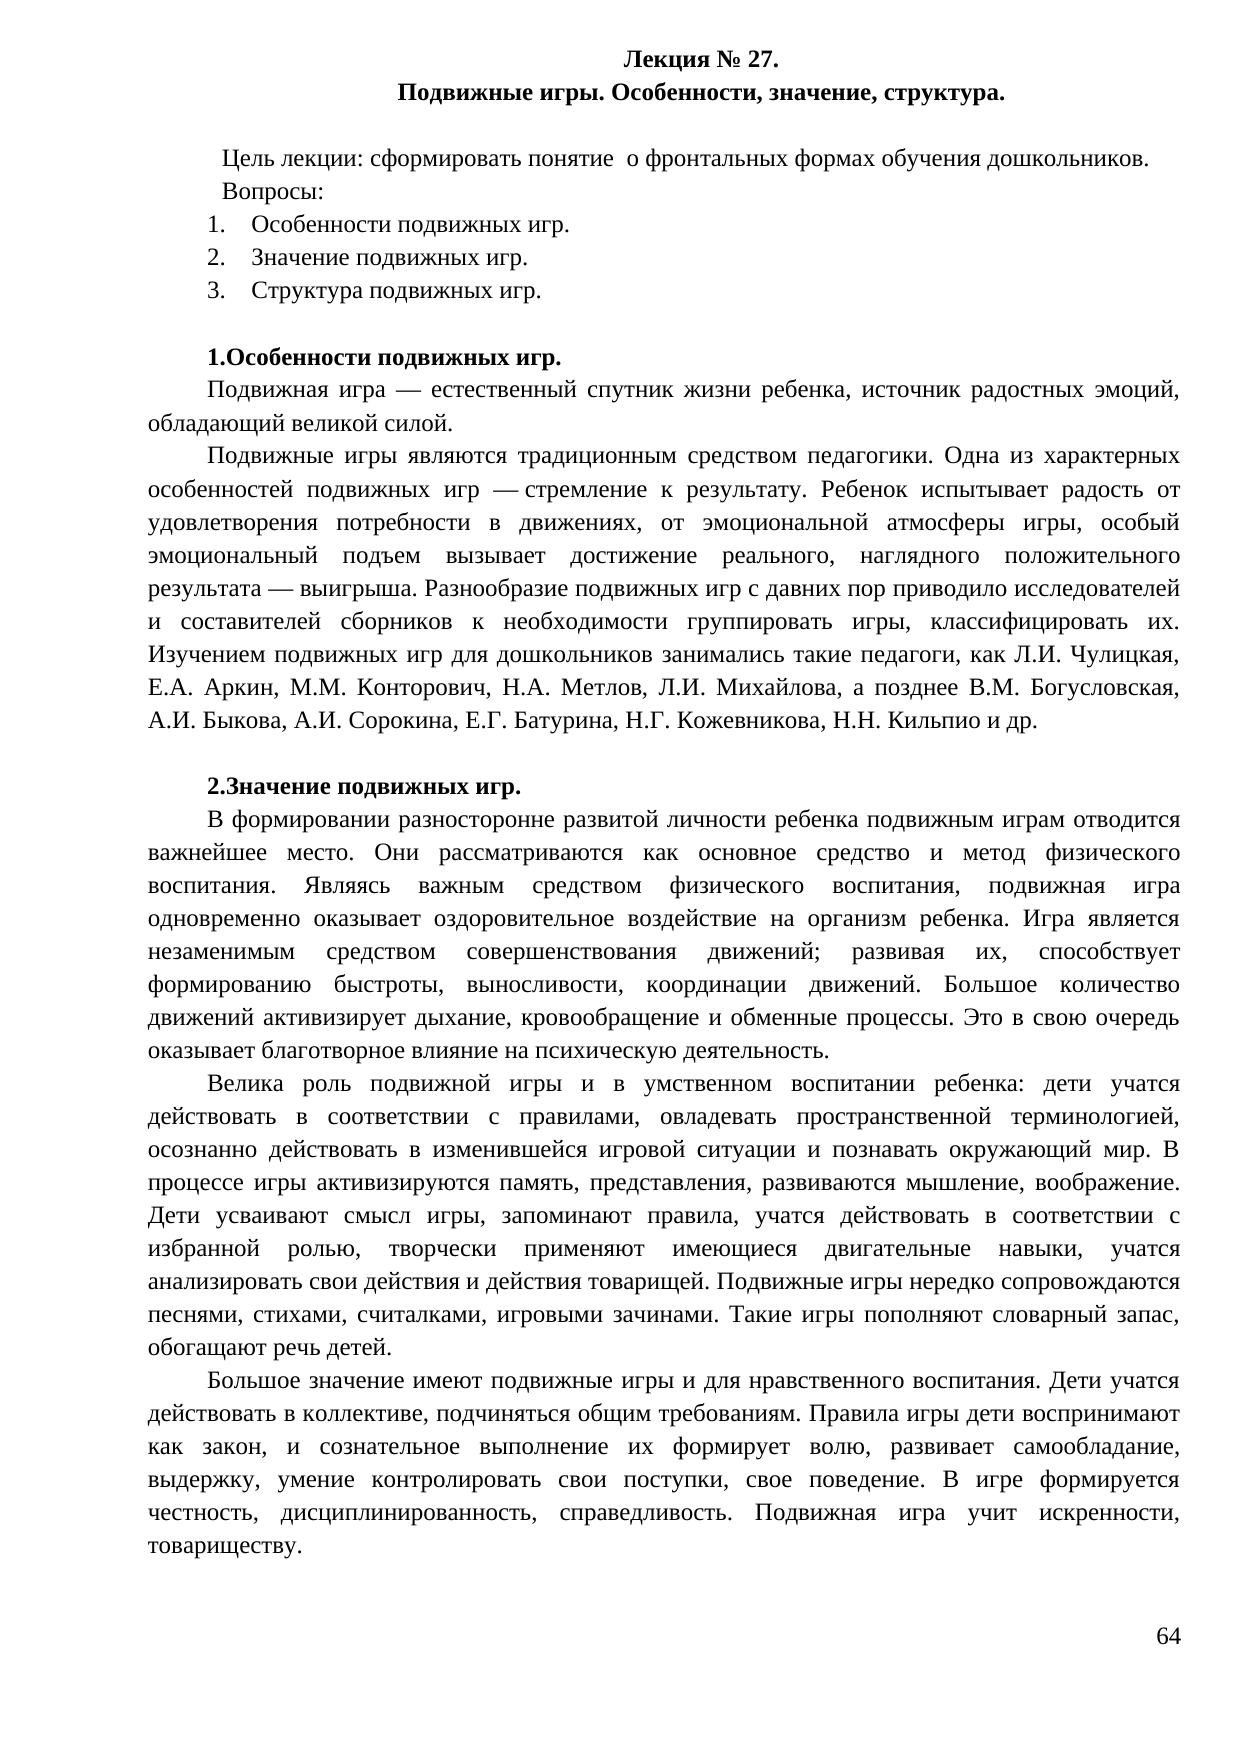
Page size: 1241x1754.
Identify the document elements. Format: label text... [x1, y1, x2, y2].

list Особенности подвижных игр. [148, 209, 1181, 238]
text Вопросы: [148, 176, 1181, 205]
text В формировании разносторонне развитой личности ребенка подвижным играм отводится важнейшее место. Они рассматриваются как основное средство и метод физического воспитания. Являясь важным средством физического воспитания, подвижная игра одновременно оказывает оздоровительное воздействие на организм ребенка. Игра является незаменимым средством совершенствования движений; развивая их, способствует формированию быстроты, выносливости, координации движений. Большое количество движений активизирует дыхание, кровообращение и обменные процессы. Это в свою очередь оказывает благотворное влияние на психическую деятельность. [148, 804, 1181, 1064]
text Подвижная игра — естественный спутник жизни ребенка, источник радостных эмоций, обладающий великой силой. [148, 374, 1181, 436]
list Значение подвижных игр. [148, 242, 1181, 271]
text Велика роль подвижной игры и в умственном воспитании ребенка: дети учатся действовать в соответствии с правилами, овладевать пространственной терминологией, осознанно действовать в изменившейся игровой ситуации и познавать окружающий мир. В процессе игры активизируются память, представления, развиваются мышление, воображение. Дети усваивают смысл игры, запоминают правила, учатся действовать в соответствии с избранной ролью, творчески применяют имеющиеся двигательные навыки, учатся анализировать свои действия и действия товарищей. Подвижные игры нередко сопровождаются песнями, стихами, считалками, игровыми зачинами. Такие игры пополняют словарный запас, обогащают речь детей. [148, 1068, 1181, 1361]
text Подвижные игры являются традиционным средством педагогики. Одна из характерных особенностей подвижных игр — стремление к результату. Ребенок испытывает радость от удовлетворения потребности в движениях, от эмоциональной атмосферы игры, особый эмоциональный подъем вызывает достижение реального, наглядного положительного результата — выигрыша. Разнообразие подвижных игр с давних пор приводило исследователей и составителей сборников к необходимости группировать игры, классифицировать их. Изучением подвижных игр для дошкольников занимались такие педагоги, как Л.И. Чулицкая, Е.А. Аркин, М.М. Конторович, Н.А. Метлов, Л.И. Михайлова, а позднее В.М. Богусловская, А.И. Быкова, А.И. Сорокина, Е.Г. Батурина, Н.Г. Кожевникова, Н.Н. Кильпио и др. [148, 441, 1181, 733]
text Цель лекции: сформировать понятие о фронтальных формах обучения дошкольников. [148, 143, 1181, 172]
list 2.Значение подвижных игр. [148, 771, 1181, 799]
text Лекция № 27. [148, 44, 1181, 73]
list Структура подвижных игр. [148, 276, 1181, 304]
text Подвижные игры. Особенности, значение, структура. [148, 77, 1181, 106]
text Большое значение имеют подвижные игры и для нравственного воспитания. Дети учатся действовать в коллективе, подчиняться общим требованиям. Правила игры дети воспринимают как закон, и сознательное выполнение их формирует волю, развивает самообладание, выдержку, умение контролировать свои поступки, свое поведение. В игре формируется честность, дисциплинированность, справедливость. Подвижная игра учит искренности, товариществу. [148, 1365, 1181, 1559]
list 1.Особенности подвижных игр. [148, 342, 1181, 370]
